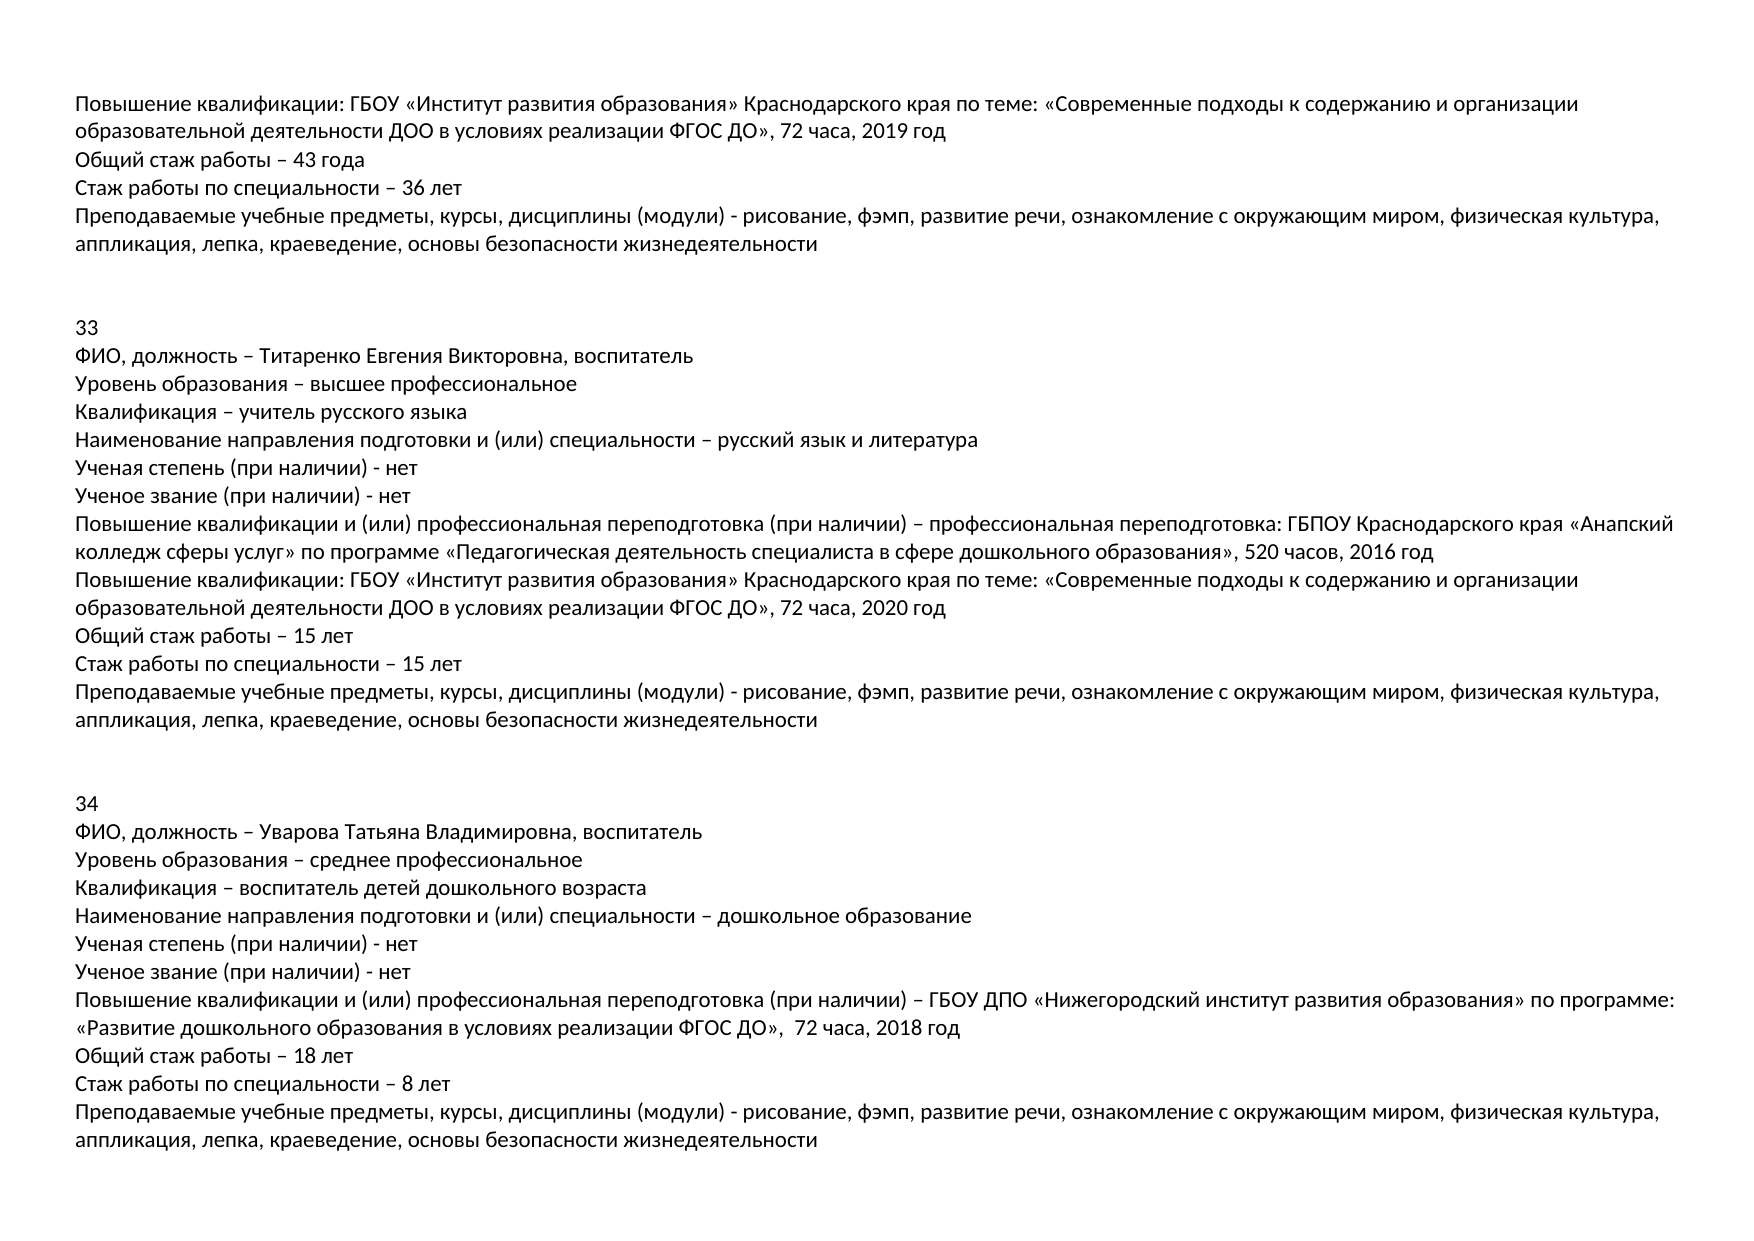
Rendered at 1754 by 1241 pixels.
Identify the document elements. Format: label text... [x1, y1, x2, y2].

text Преподаваемые учебные предметы, курсы, дисциплины (модули) - рисование, фэмп, развитие речи, ознакомление с окружающим миром, физическая культура, аппликация, лепка, краеведение, основы безопасности жизнедеятельности [75, 1097, 1679, 1153]
text Стаж работы по специальности – 36 лет [75, 173, 1679, 201]
text Повышение квалификации и (или) профессиональная переподготовка (при наличии) – ГБОУ ДПО «Нижегородский институт развития образования» по программе: «Развитие дошкольного образования в условиях реализации ФГОС ДО», 72 часа, 2018 год [75, 985, 1679, 1041]
text Стаж работы по специальности – 8 лет [75, 1069, 1679, 1097]
text Преподаваемые учебные предметы, курсы, дисциплины (модули) - рисование, фэмп, развитие речи, ознакомление с окружающим миром, физическая культура, аппликация, лепка, краеведение, основы безопасности жизнедеятельности [75, 201, 1679, 257]
text Повышение квалификации и (или) профессиональная переподготовка (при наличии) – профессиональная переподготовка: ГБПОУ Краснодарского края «Анапский колледж сферы услуг» по программе «Педагогическая деятельность специалиста в сфере дошкольного образования», 520 часов, 2016 год [75, 509, 1679, 565]
text Уровень образования – высшее профессиональное [75, 369, 1679, 397]
text Квалификация – воспитатель детей дошкольного возраста [75, 873, 1679, 901]
text ФИО, должность – Титаренко Евгения Викторовна, воспитатель [75, 341, 1679, 369]
text 34 [75, 789, 1679, 817]
text Общий стаж работы – 15 лет [75, 621, 1679, 649]
text Ученое звание (при наличии) - нет [75, 481, 1679, 509]
text Наименование направления подготовки и (или) специальности – русский язык и литература [75, 425, 1679, 453]
text Уровень образования – среднее профессиональное [75, 845, 1679, 873]
text Наименование направления подготовки и (или) специальности – дошкольное образование [75, 901, 1679, 929]
text Квалификация – учитель русского языка [75, 397, 1679, 425]
text Ученое звание (при наличии) - нет [75, 957, 1679, 985]
text Преподаваемые учебные предметы, курсы, дисциплины (модули) - рисование, фэмп, развитие речи, ознакомление с окружающим миром, физическая культура, аппликация, лепка, краеведение, основы безопасности жизнедеятельности [75, 677, 1679, 733]
text Общий стаж работы – 18 лет [75, 1041, 1679, 1069]
text Повышение квалификации: ГБОУ «Институт развития образования» Краснодарского края по теме: «Современные подходы к содержанию и организации образовательной деятельности ДОО в условиях реализации ФГОС ДО», 72 часа, 2020 год [75, 565, 1679, 621]
text Повышение квалификации: ГБОУ «Институт развития образования» Краснодарского края по теме: «Современные подходы к содержанию и организации образовательной деятельности ДОО в условиях реализации ФГОС ДО», 72 часа, 2019 год [75, 89, 1679, 145]
text Ученая степень (при наличии) - нет [75, 453, 1679, 481]
text 33 [75, 313, 1679, 341]
text Ученая степень (при наличии) - нет [75, 929, 1679, 957]
text Общий стаж работы – 43 года [75, 145, 1679, 173]
text ФИО, должность – Уварова Татьяна Владимировна, воспитатель [75, 817, 1679, 845]
text Стаж работы по специальности – 15 лет [75, 649, 1679, 677]
